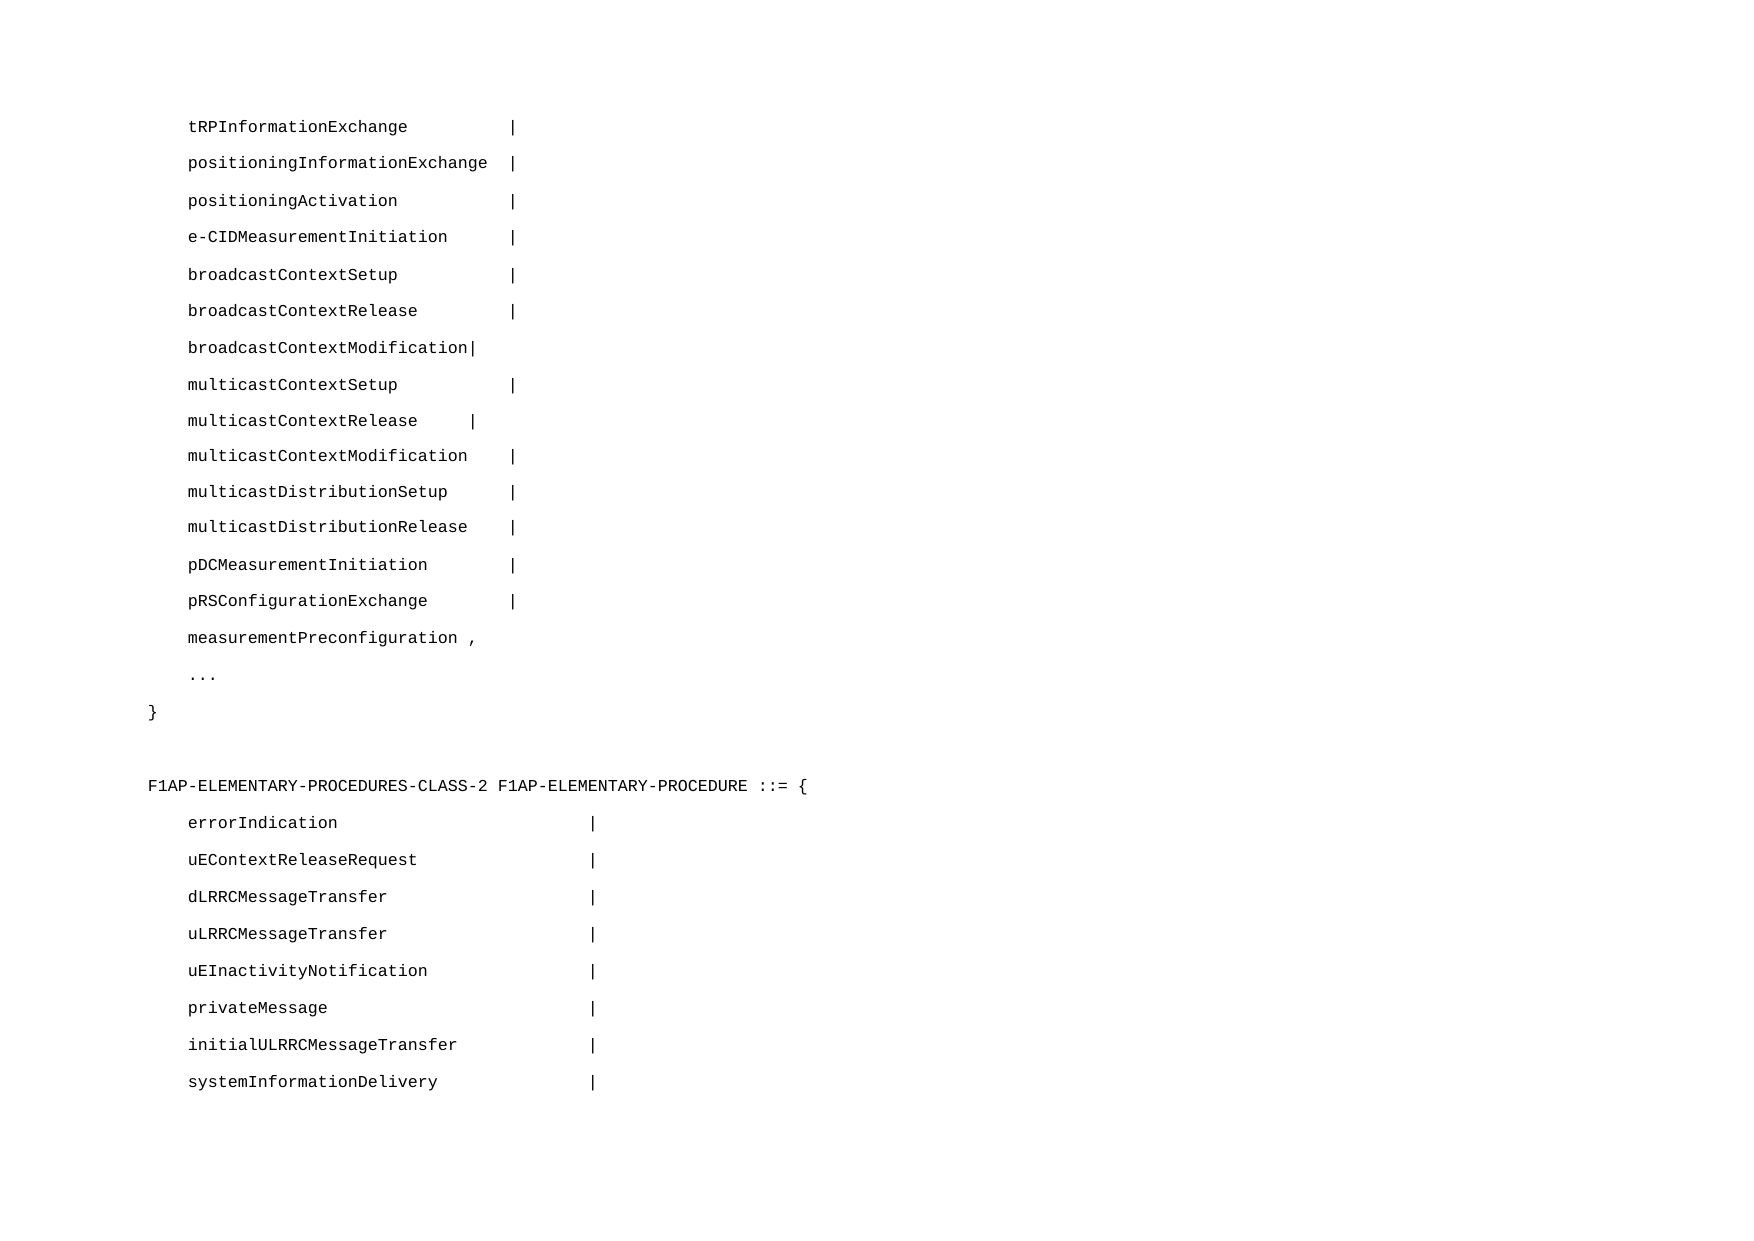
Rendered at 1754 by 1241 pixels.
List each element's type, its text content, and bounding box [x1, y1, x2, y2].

text tRPInformationExchange | [148, 118, 1636, 137]
text } [148, 704, 1636, 723]
text multicastDistributionSetup | [148, 483, 1636, 502]
text privateMessage | [148, 1000, 1636, 1019]
text ... [148, 667, 1636, 686]
text multicastContextModification | [148, 448, 1636, 467]
text initialULRRCMessageTransfer | [148, 1037, 1636, 1056]
text broadcastContextRelease | [148, 303, 1636, 322]
text multicastContextSetup | [148, 377, 1636, 396]
text e-CIDMeasurementInitiation | [148, 229, 1636, 248]
text dLRRCMessageTransfer | [148, 889, 1636, 908]
text positioningInformationExchange | [148, 155, 1636, 174]
text pDCMeasurementInitiation | [148, 556, 1636, 575]
text pRSConfigurationExchange | [148, 593, 1636, 612]
text F1AP-ELEMENTARY-PROCEDURES-CLASS-2 F1AP-ELEMENTARY-PROCEDURE ::= { [148, 778, 1636, 797]
text uEContextReleaseRequest | [148, 852, 1636, 871]
text systemInformationDelivery | [148, 1074, 1636, 1093]
text uEInactivityNotification | [148, 963, 1636, 982]
text errorIndication | [148, 815, 1636, 834]
text uLRRCMessageTransfer | [148, 926, 1636, 945]
text multicastContextRelease | [148, 412, 1636, 431]
text multicastDistributionRelease | [148, 519, 1636, 538]
text measurementPreconfiguration , [148, 630, 1636, 649]
text broadcastContextSetup | [148, 266, 1636, 285]
text broadcastContextModification| [148, 340, 1636, 359]
text positioningActivation | [148, 192, 1636, 211]
